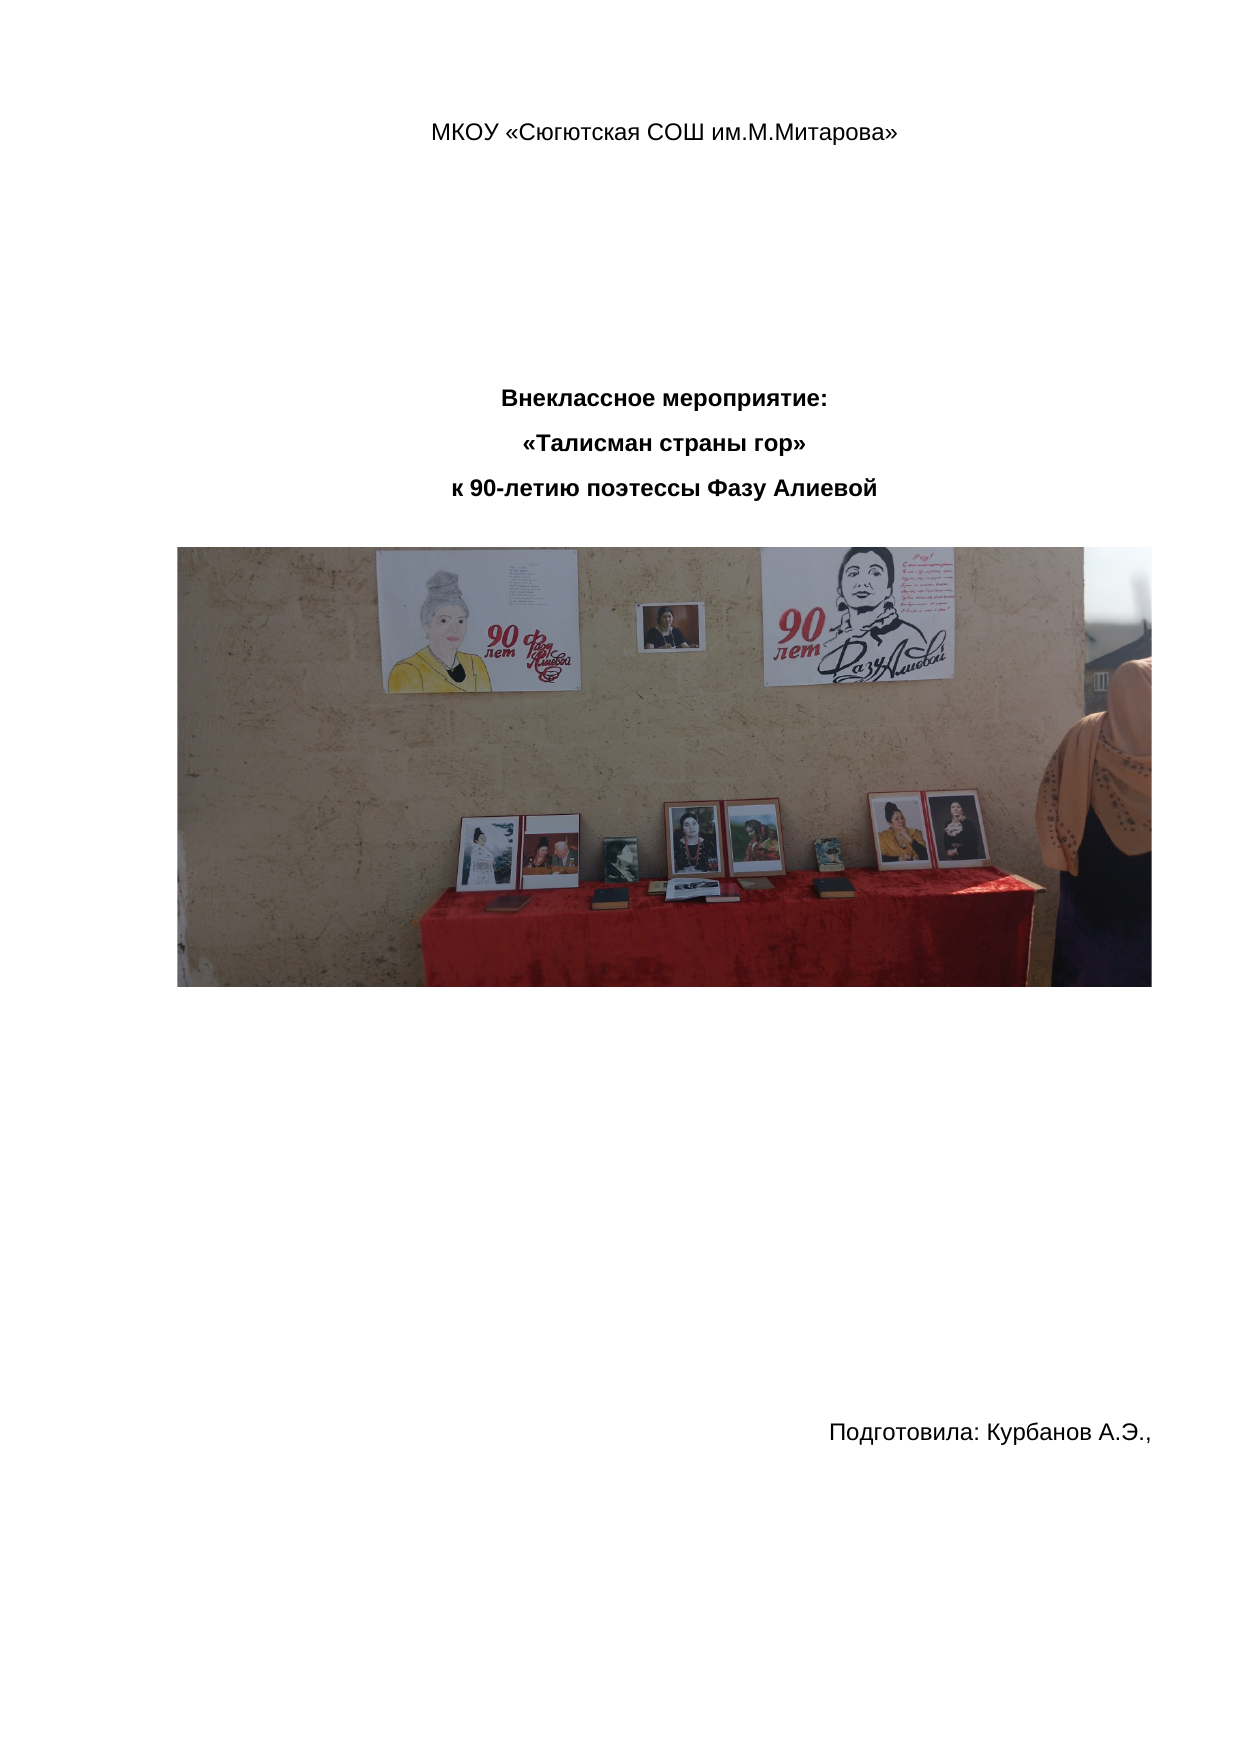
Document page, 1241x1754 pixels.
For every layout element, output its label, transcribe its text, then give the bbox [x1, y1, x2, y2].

text МКОУ «Сюгютская СОШ им.М.Митарова» [177, 118, 1152, 146]
text к 90-летию поэтессы Фазу Алиевой [177, 474, 1152, 502]
picture [177, 547, 1152, 987]
text Внеклассное мероприятие: [177, 384, 1152, 412]
text «Талисман страны гор» [177, 429, 1152, 457]
text Подготовила: Курбанов А.Э., [177, 1417, 1152, 1445]
